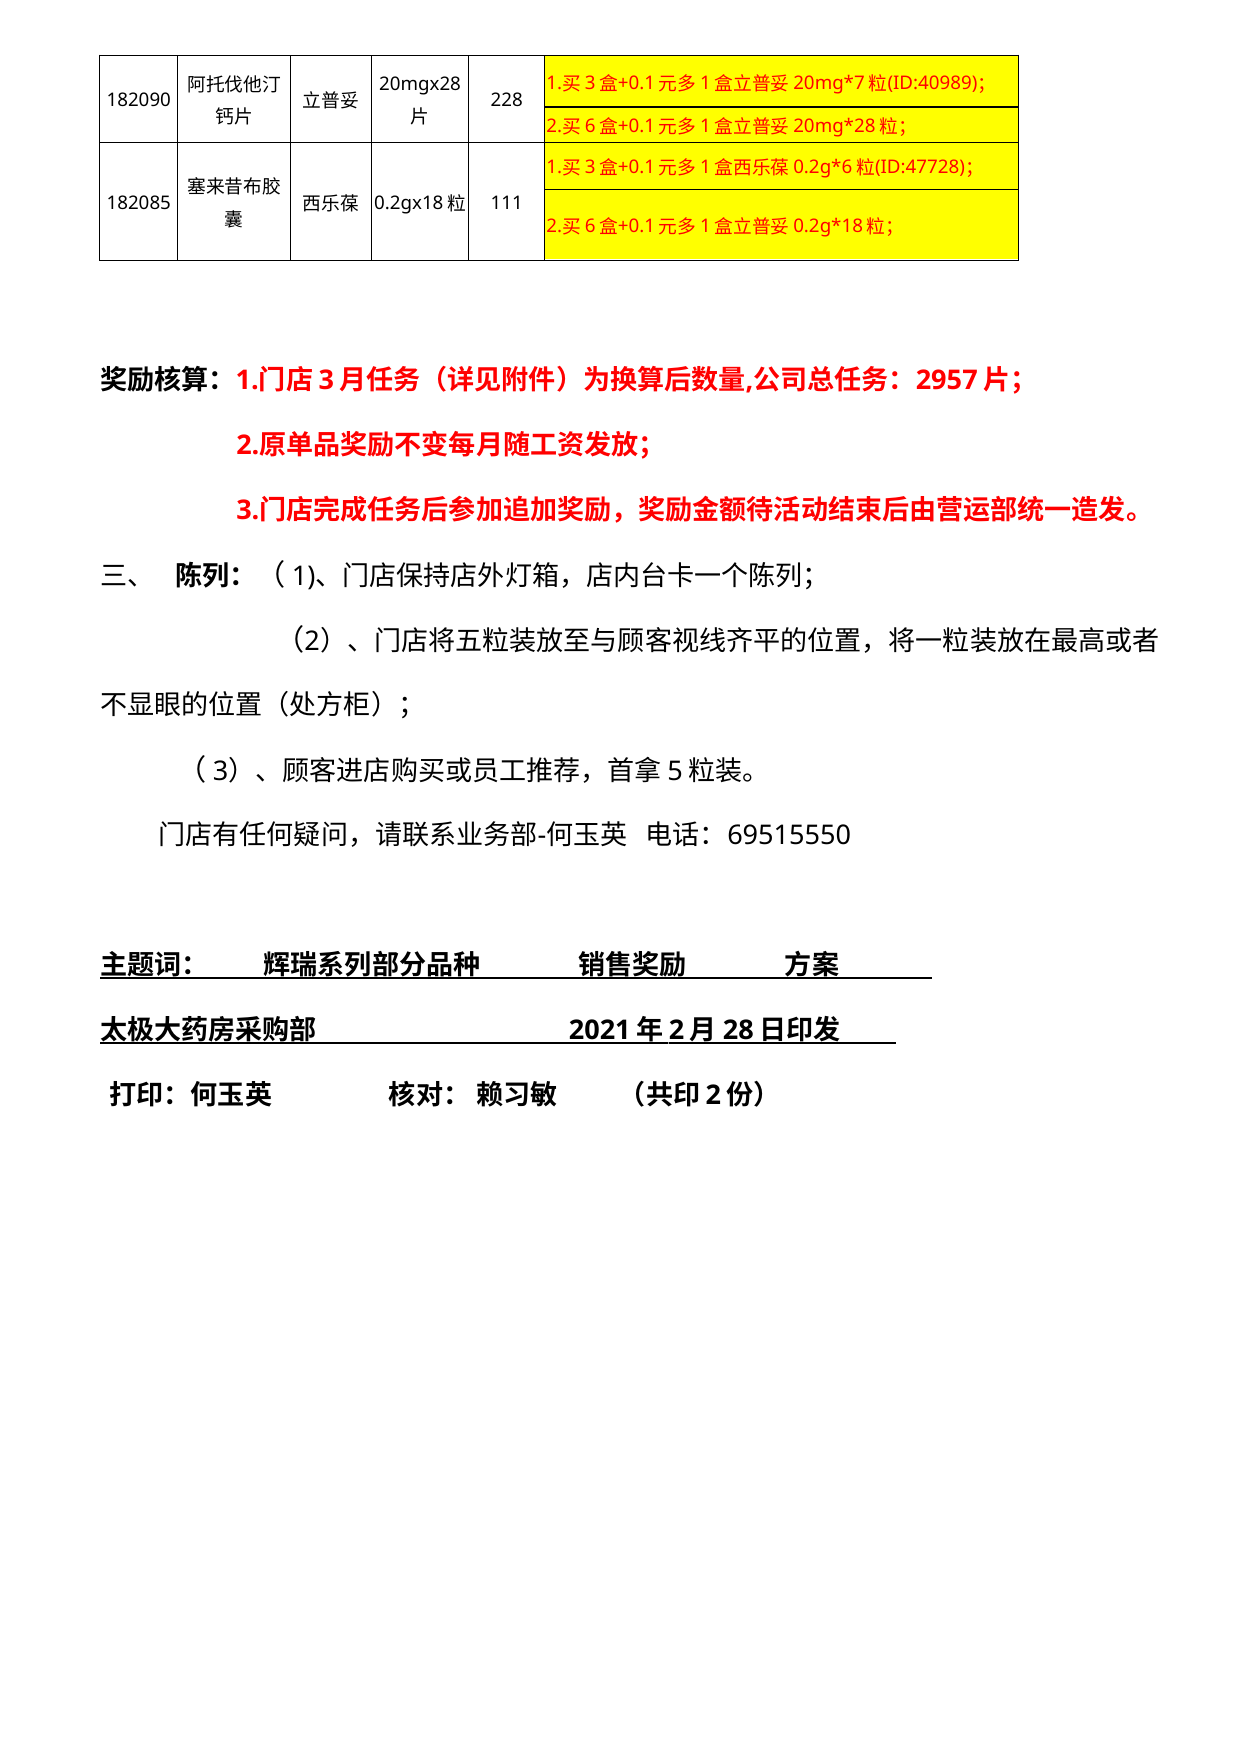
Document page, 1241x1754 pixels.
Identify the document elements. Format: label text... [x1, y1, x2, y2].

table_cell 2.买6盒+0.1元多1盒立普妥0.2g*18粒； [545, 190, 1018, 259]
table_cell 20mgx28片 [372, 56, 468, 142]
list 奖励核算：1.门店3月任务（详见附件）为换算后数量,公司总任务：2957片； [100, 345, 1173, 410]
text 主题词： 辉瑞系列部分品种 销售奖励 方案 [100, 930, 1173, 995]
text 太极大药房采购部 2021年2月 28日印发 [100, 995, 1173, 1060]
table_cell 182085 [100, 143, 177, 259]
table_cell 228 [469, 56, 544, 142]
list （ 3）、顾客进店购买或员工推荐，首拿5粒装。 [100, 735, 1173, 800]
table_cell 塞来昔布胶囊 [178, 143, 290, 259]
list 陈列：（ 1)、门店保持店外灯箱，店内台卡一个陈列； [100, 540, 1173, 605]
list （2）、门店将五粒装放至与顾客视线齐平的位置，将一粒装放在最高或者不显眼的位置（处方柜）； [100, 605, 1173, 735]
table_cell 立普妥 [291, 56, 371, 142]
table_cell 182090 [100, 56, 177, 142]
table_cell 2.买6盒+0.1元多1盒立普妥20mg*28粒； [545, 108, 1018, 142]
table_cell 阿托伐他汀钙片 [178, 56, 290, 142]
list 门店有任何疑问，请联系业务部-何玉英 电话：69515550 [100, 800, 1173, 865]
list 3.门店完成任务后参加追加奖励，奖励金额待活动结束后由营运部统一造发。 [100, 475, 1173, 540]
text 打印：何玉英 核对： 赖习敏 （共印2份） [36, 1060, 1173, 1125]
table_cell 111 [469, 143, 544, 259]
table_cell 1.买3盒+0.1元多1盒西乐葆0.2g*6粒(ID:47728)； [545, 143, 1018, 189]
table_cell 西乐葆 [291, 143, 371, 259]
table_cell 0.2gx18粒 [372, 143, 468, 259]
table_cell 1.买3盒+0.1元多1盒立普妥20mg*7粒(ID:40989)； [545, 56, 1018, 106]
list 2.原单品奖励不变每月随工资发放； [100, 410, 1173, 475]
